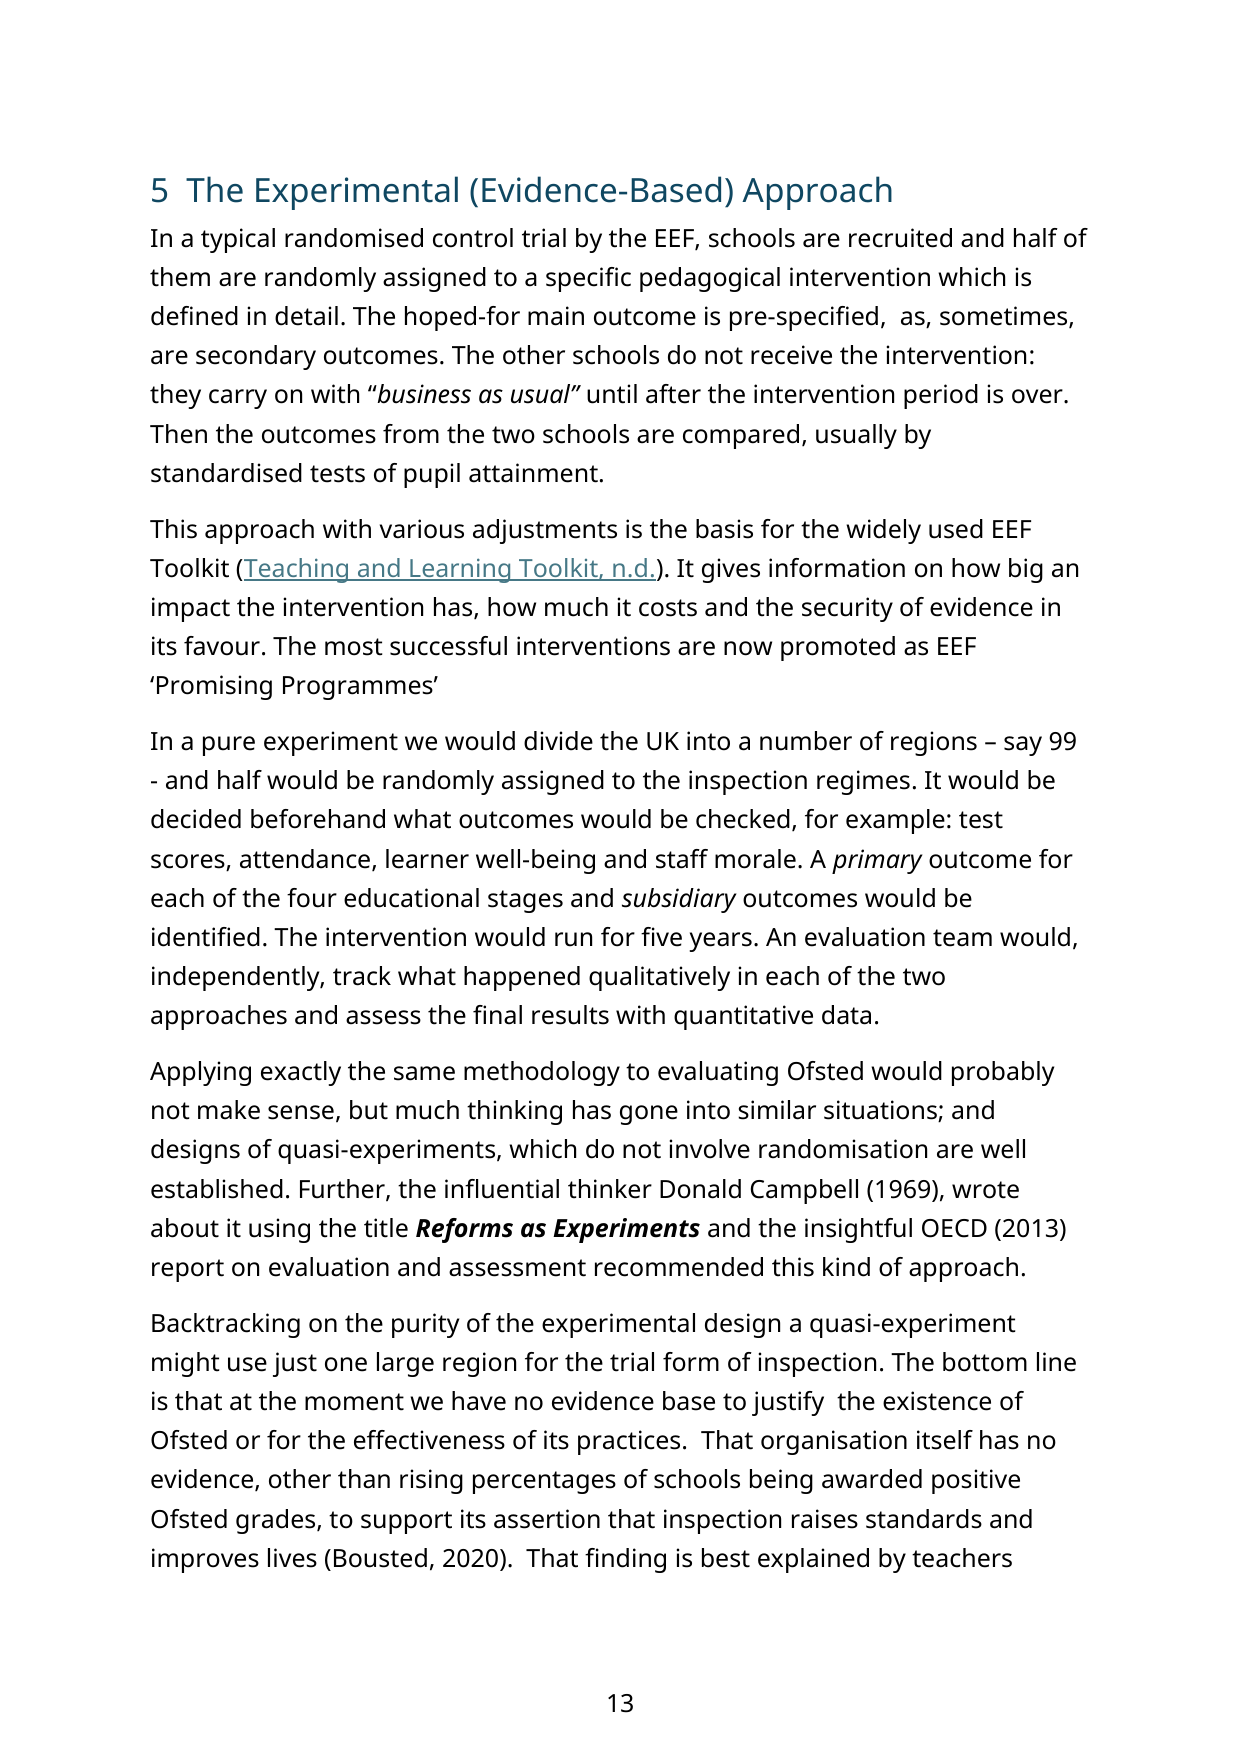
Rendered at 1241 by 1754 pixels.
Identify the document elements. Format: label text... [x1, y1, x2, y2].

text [150, 1305, 1090, 1574]
text Applying exactly the same methodology to evaluating Ofsted would probably not make sense, but much thinking has gone into similar situations; and designs of quasi-experiments, which do not involve randomisation are well established. Further, the influential thinker Donald Campbell (1969), wrote about it using the title Reforms as Experiments and the insightful OECD (2013) report on evaluation and assessment recommended this kind of approach. [150, 1054, 1090, 1284]
subtitle 5 The Experimental (Evidence-Based) Approach [150, 167, 1090, 212]
text This approach with various adjustments is the basis for the widely used EEF Toolkit (Teaching and Learning Toolkit, n.d.). It gives information on how big an impact the intervention has, how much it costs and the security of evidence in its favour. The most successful interventions are now promoted as EEF ‘Promising Programmes’ [150, 511, 1090, 702]
text In a pure experiment we would divide the UK into a number of regions – say 99 - and half would be randomly assigned to the inspection regimes. It would be decided beforehand what outcomes would be checked, for example: test scores, attendance, learner well-being and staff morale. A primary outcome for each of the four educational stages and subsidiary outcomes would be identified. The intervention would run for five years. An evaluation team would, independently, track what happened qualitatively in each of the two approaches and assess the final results with quantitative data. [150, 724, 1090, 1032]
text In a typical randomised control trial by the EEF, schools are recruited and half of them are randomly assigned to a specific pedagogical intervention which is defined in detail. The hoped-for main outcome is pre-specified, as, sometimes, are secondary outcomes. The other schools do not receive the intervention: they carry on with “business as usual” until after the intervention period is over. Then the outcomes from the two schools are compared, usually by standardised tests of pupil attainment. [150, 220, 1090, 489]
